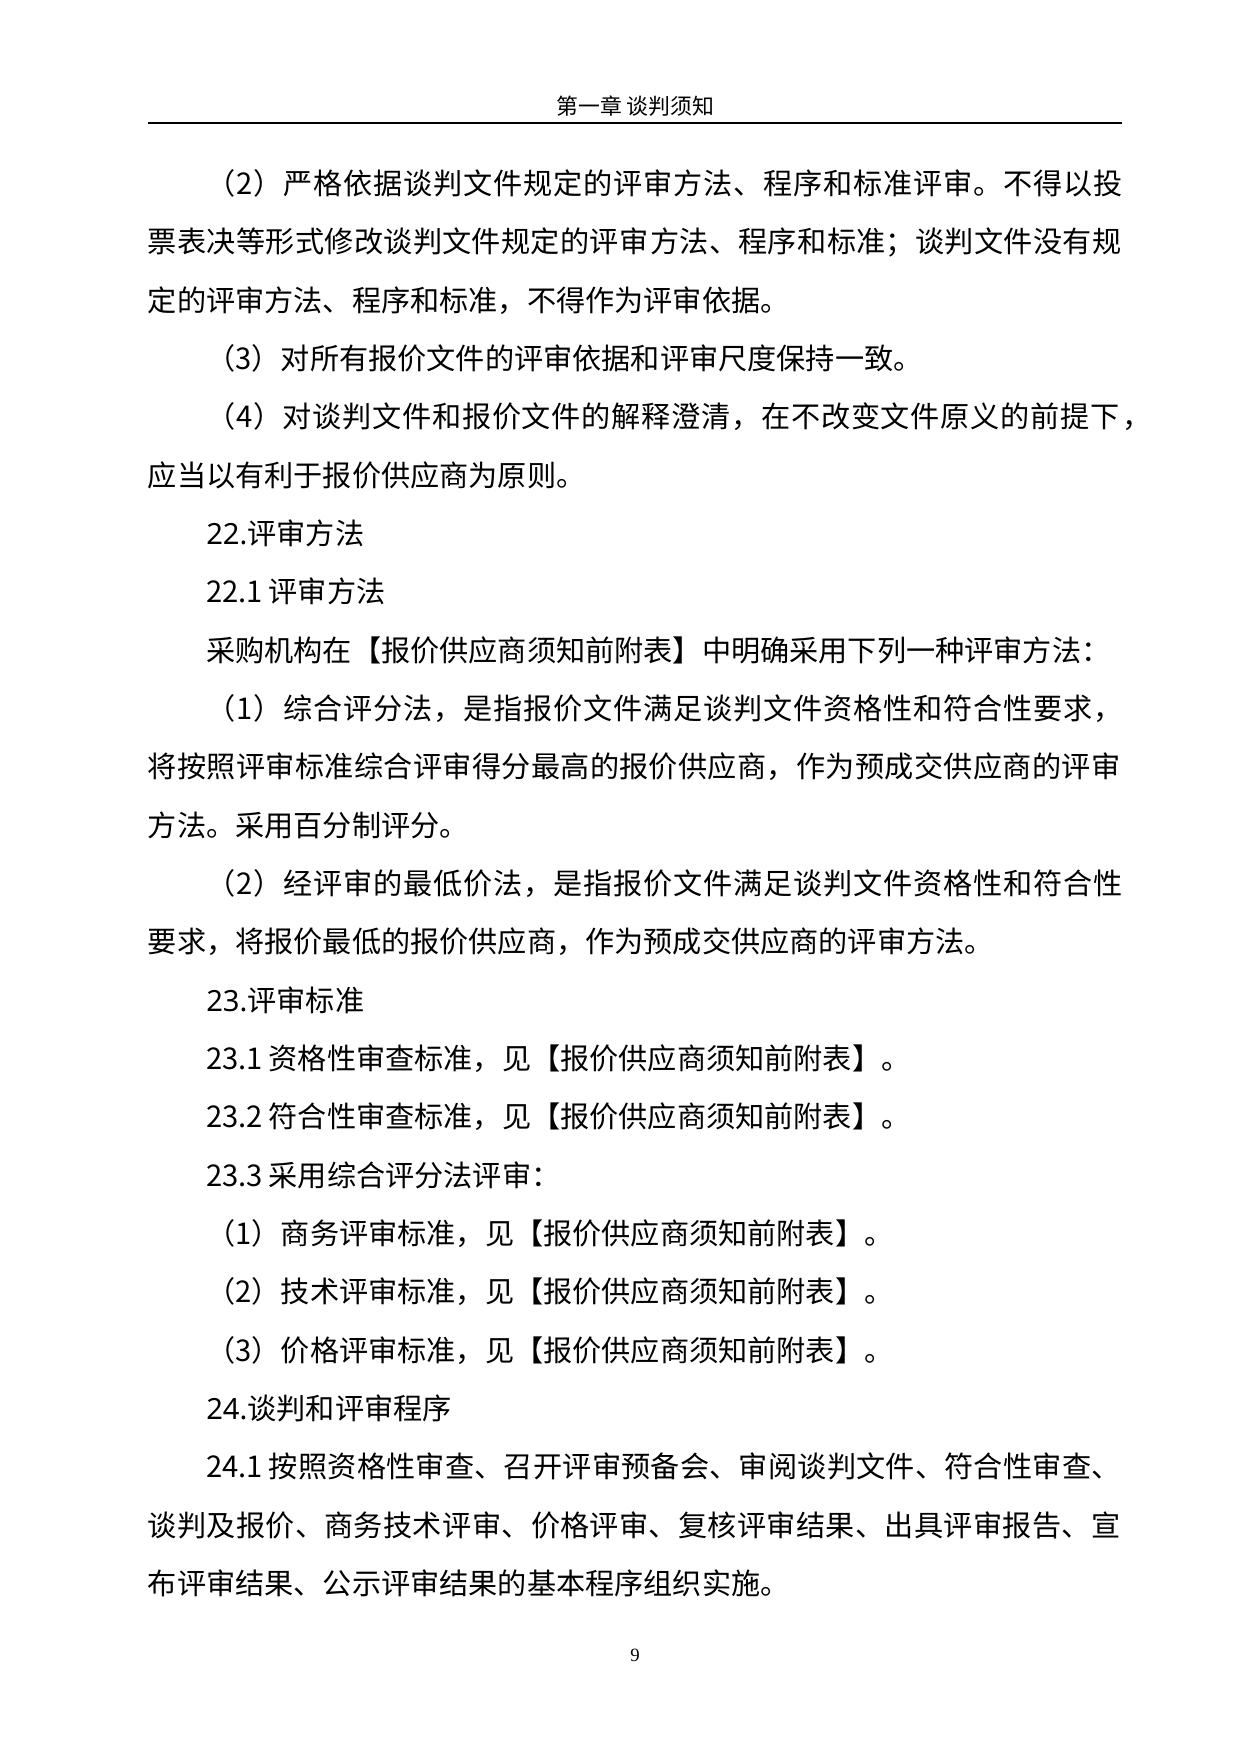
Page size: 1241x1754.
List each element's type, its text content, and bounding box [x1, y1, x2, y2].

text （1）商务评审标准，见【报价供应商须知前附表】。 [148, 1198, 1122, 1256]
text 22.1评审方法 [148, 556, 1122, 614]
text （3）价格评审标准，见【报价供应商须知前附表】。 [148, 1314, 1122, 1373]
subtitle 24.谈判和评审程序 [148, 1373, 1122, 1431]
text （3）对所有报价文件的评审依据和评审尺度保持一致。 [148, 323, 1122, 381]
text （1）综合评分法，是指报价文件满足谈判文件资格性和符合性要求，将按照评审标准综合评审得分最高的报价供应商，作为预成交供应商的评审方法。采用百分制评分。 [148, 673, 1122, 848]
text 24.1按照资格性审查、召开评审预备会、审阅谈判文件、符合性审查、谈判及报价、商务技术评审、价格评审、复核评审结果、出具评审报告、宣布评审结果、公示评审结果的基本程序组织实施。 [148, 1431, 1122, 1606]
text （4）对谈判文件和报价文件的解释澄清，在不改变文件原义的前提下，应当以有利于报价供应商为原则。 [148, 381, 1122, 498]
text 23.1资格性审查标准，见【报价供应商须知前附表】。 [148, 1023, 1122, 1081]
text 23.3采用综合评分法评审： [148, 1139, 1122, 1198]
text （2）严格依据谈判文件规定的评审方法、程序和标准评审。不得以投票表决等形式修改谈判文件规定的评审方法、程序和标准；谈判文件没有规定的评审方法、程序和标准，不得作为评审依据。 [148, 148, 1122, 323]
text （2）经评审的最低价法，是指报价文件满足谈判文件资格性和符合性要求，将报价最低的报价供应商，作为预成交供应商的评审方法。 [148, 848, 1122, 964]
subtitle 23.评审标准 [148, 964, 1122, 1023]
text 23.2符合性审查标准，见【报价供应商须知前附表】。 [148, 1081, 1122, 1139]
text （2）技术评审标准，见【报价供应商须知前附表】。 [148, 1256, 1122, 1314]
text 采购机构在【报价供应商须知前附表】中明确采用下列一种评审方法： [148, 614, 1122, 673]
subtitle 22.评审方法 [148, 498, 1122, 556]
